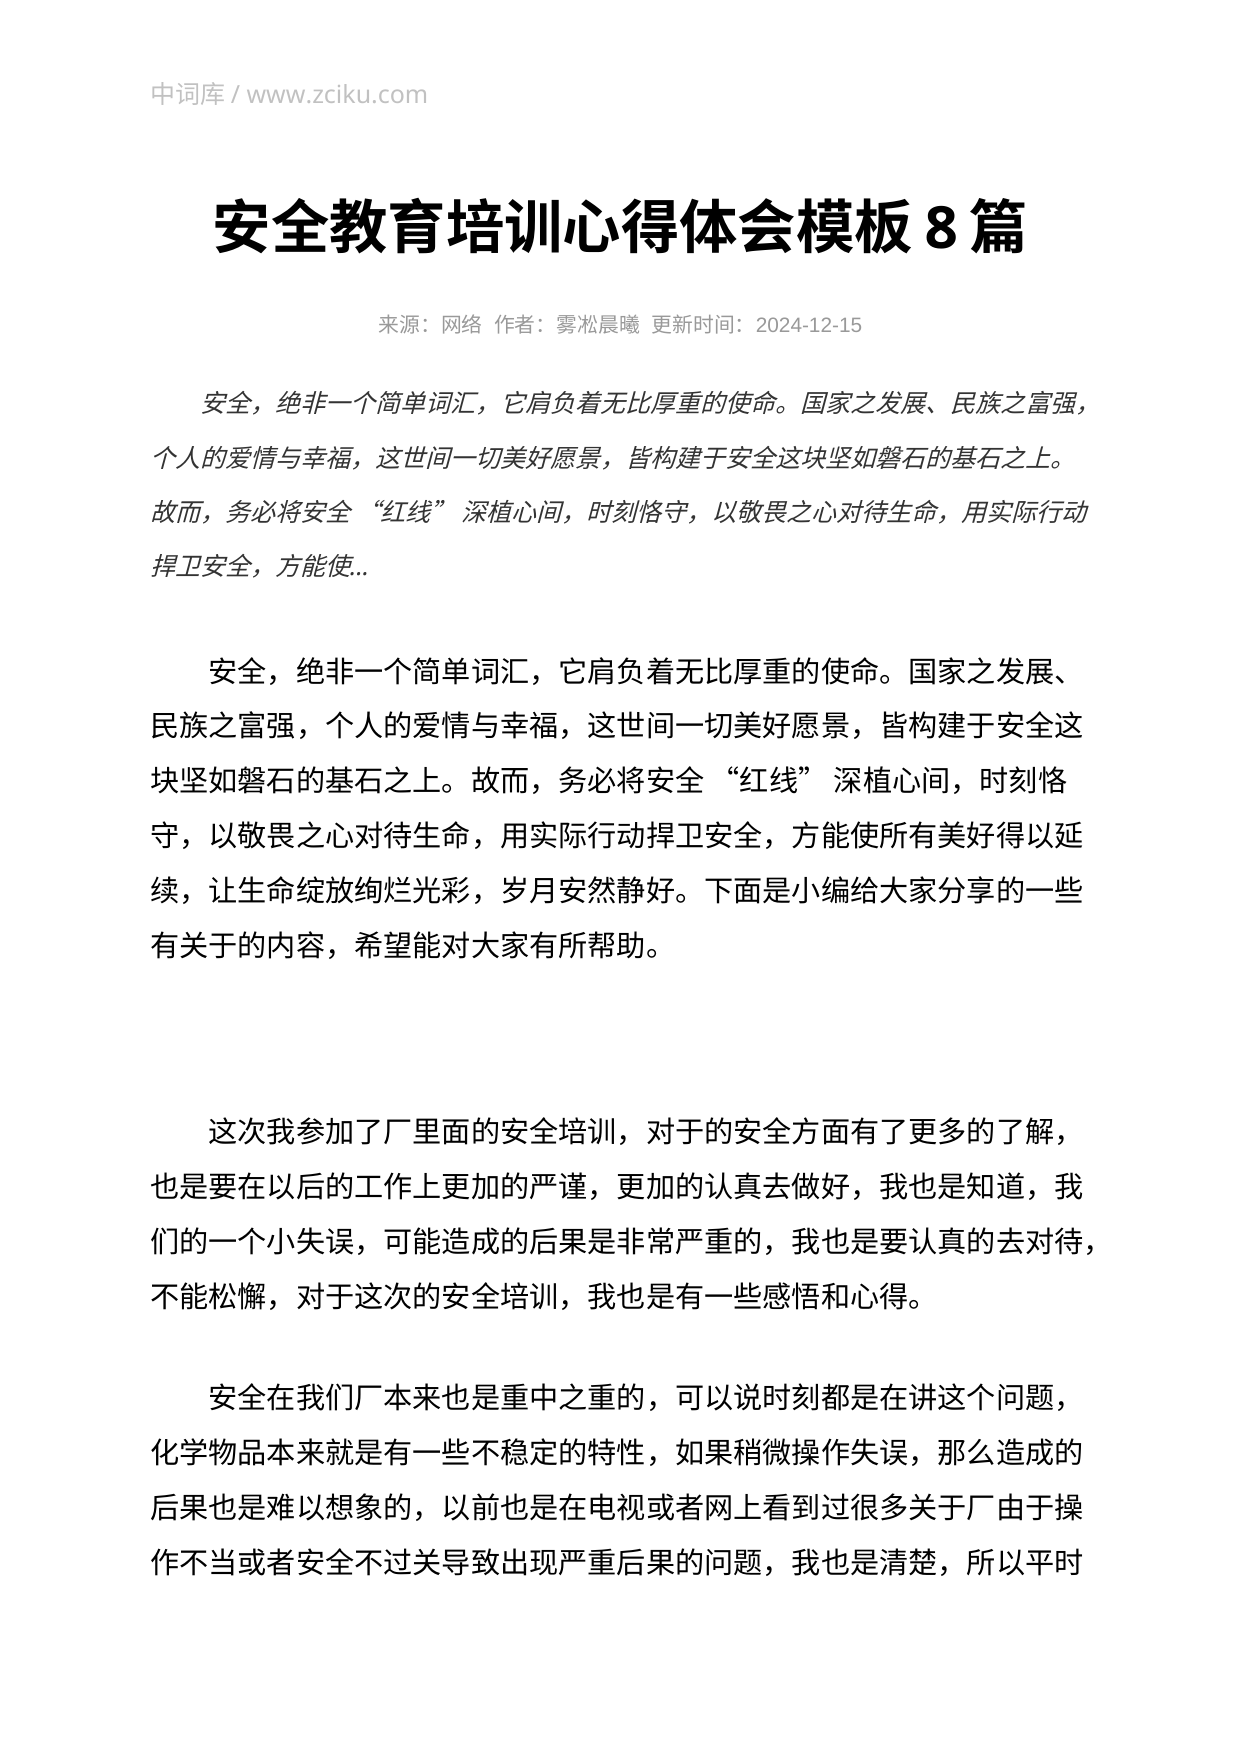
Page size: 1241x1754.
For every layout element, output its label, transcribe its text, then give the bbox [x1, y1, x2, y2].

text 安全，绝非一个简单词汇，它肩负着无比厚重的使命。国家之发展、民族之富强，个人的爱情与幸福，这世间一切美好愿景，皆构建于安全这块坚如磐石的基石之上。故而，务必将安全 “红线” 深植心间，时刻恪守，以敬畏之心对待生命，用实际行动捍卫安全，方能使... [150, 384, 1090, 583]
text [150, 1375, 1090, 1582]
text 安全，绝非一个简单词汇，它肩负着无比厚重的使命。国家之发展、民族之富强，个人的爱情与幸福，这世间一切美好愿景，皆构建于安全这块坚如磐石的基石之上。故而，务必将安全 “红线” 深植心间，时刻恪守，以敬畏之心对待生命，用实际行动捍卫安全，方能使所有美好得以延续，让生命绽放绚烂光彩，岁月安然静好。下面是小编给大家分享的一些有关于的内容，希望能对大家有所帮助。 [150, 648, 1090, 965]
subtitle 安全教育培训心得体会模板8篇 [150, 181, 1090, 266]
text 来源：网络 作者：雾凇晨曦 更新时间：2024-12-15 [150, 313, 1090, 337]
text 这次我参加了厂里面的安全培训，对于的安全方面有了更多的了解，也是要在以后的工作上更加的严谨，更加的认真去做好，我也是知道，我们的一个小失误，可能造成的后果是非常严重的，我也是要认真的去对待，不能松懈，对于这次的安全培训，我也是有一些感悟和心得。 [150, 1108, 1090, 1316]
